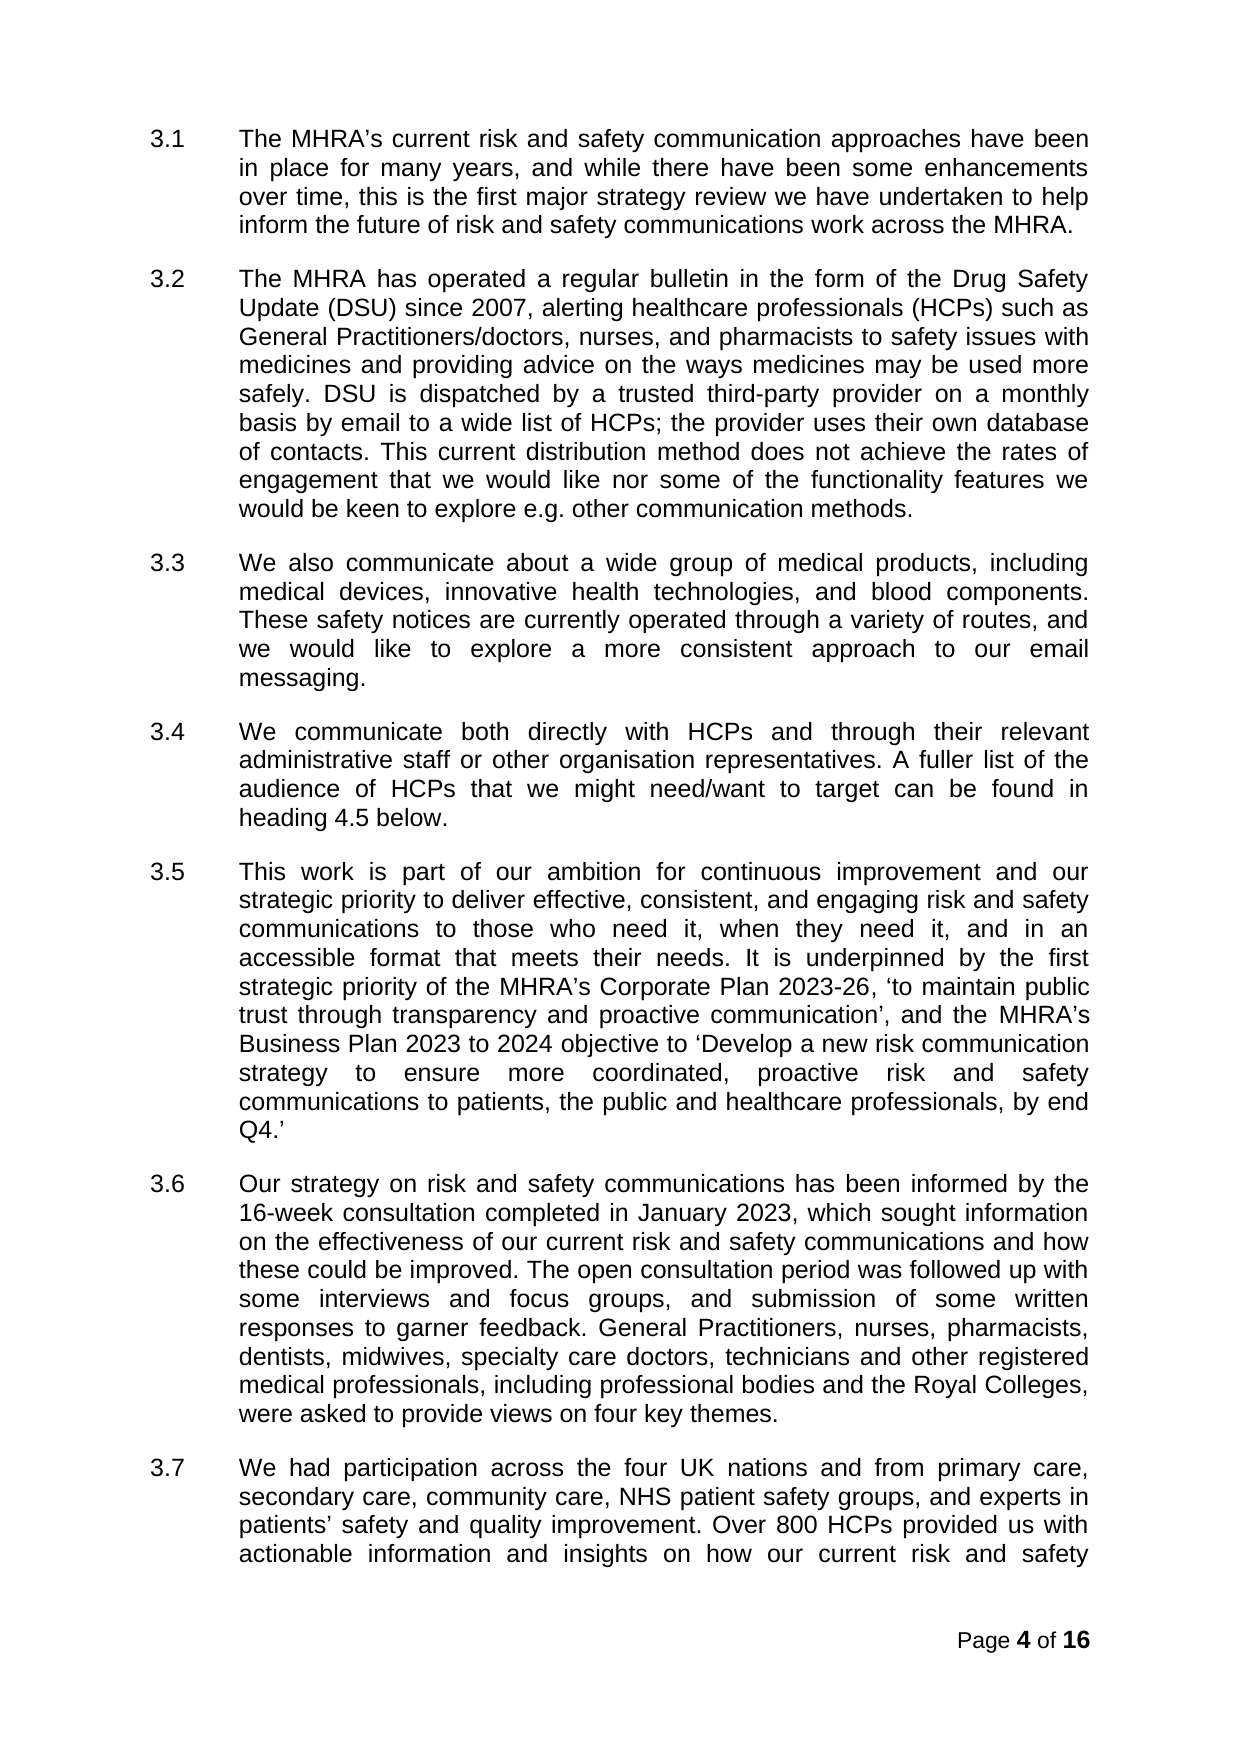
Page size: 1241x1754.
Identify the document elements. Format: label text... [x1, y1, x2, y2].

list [150, 1453, 1090, 1568]
list The MHRA has operated a regular bulletin in the form of the Drug Safety Update (DSU) since 2007, alerting healthcare professionals (HCPs) such as General Practitioners/doctors, nurses, and pharmacists to safety issues with medicines and providing advice on the ways medicines may be used more safely. DSU is dispatched by a trusted third-party provider on a monthly basis by email to a wide list of HCPs; the provider uses their own database of contacts. This current distribution method does not achieve the rates of engagement that we would like nor some of the functionality features we would be keen to explore e.g. other communication methods. [150, 264, 1090, 523]
list We also communicate about a wide group of medical products, including medical devices, innovative health technologies, and blood components. These safety notices are currently operated through a variety of routes, and we would like to explore a more consistent approach to our email messaging. [150, 548, 1090, 692]
list We communicate both directly with HCPs and through their relevant administrative staff or other organisation representatives. A fuller list of the audience of HCPs that we might need/want to target can be found in heading 4.5 below. [150, 717, 1090, 832]
list The MHRA’s current risk and safety communication approaches have been in place for many years, and while there have been some enhancements over time, this is the first major strategy review we have undertaken to help inform the future of risk and safety communications work across the MHRA. [150, 124, 1090, 239]
list Our strategy on risk and safety communications has been informed by the 16-week consultation completed in January 2023, which sought information on the effectiveness of our current risk and safety communications and how these could be improved. The open consultation period was followed up with some interviews and focus groups, and submission of some written responses to garner feedback. General Practitioners, nurses, pharmacists, dentists, midwives, specialty care doctors, technicians and other registered medical professionals, including professional bodies and the Royal Colleges, were asked to provide views on four key themes. [150, 1169, 1090, 1428]
list This work is part of our ambition for continuous improvement and our strategic priority to deliver effective, consistent, and engaging risk and safety communications to those who need it, when they need it, and in an accessible format that meets their needs. It is underpinned by the first strategic priority of the MHRA’s Corporate Plan 2023-26, ‘to maintain public trust through transparency and proactive communication’, and the MHRA’s Business Plan 2023 to 2024 objective to ‘Develop a new risk communication strategy to ensure more coordinated, proactive risk and safety communications to patients, the public and healthcare professionals, by end Q4.’ [150, 857, 1090, 1144]
